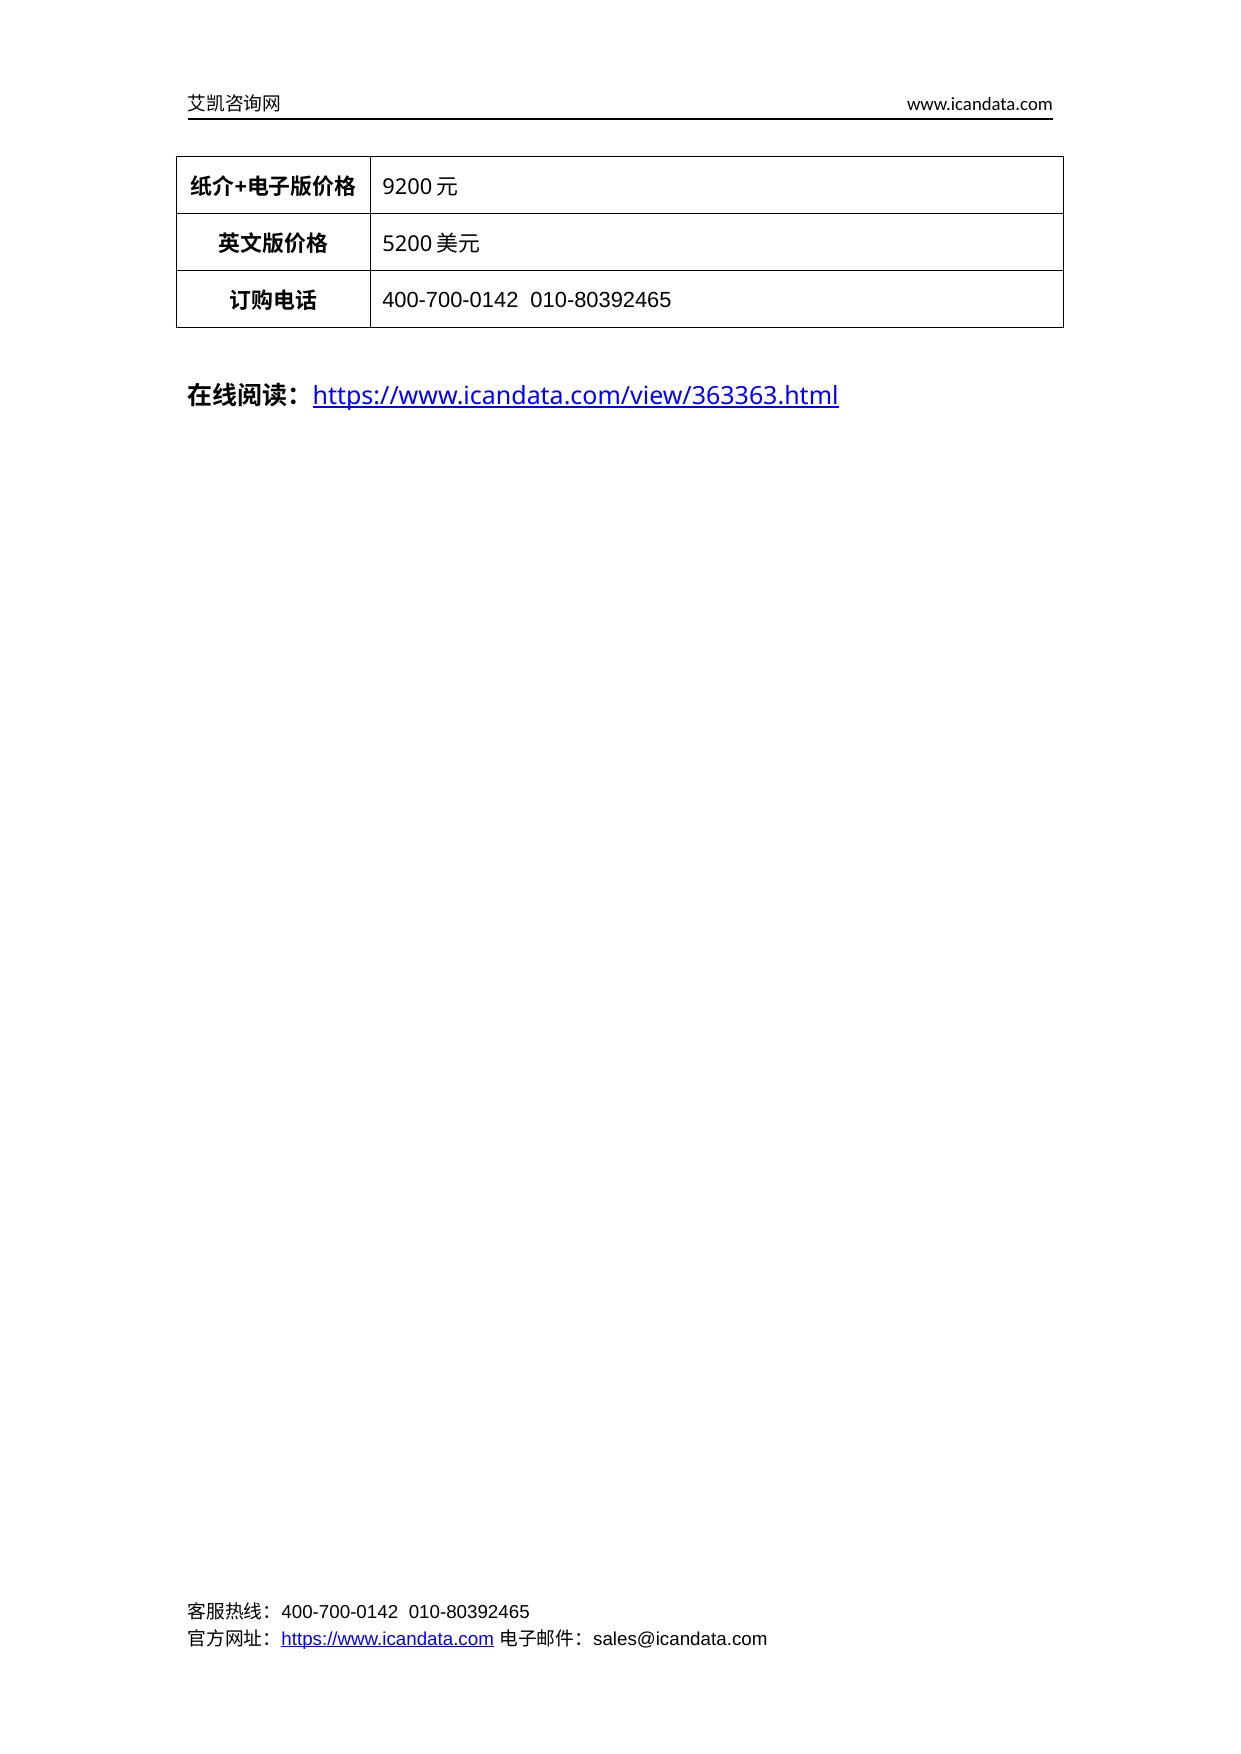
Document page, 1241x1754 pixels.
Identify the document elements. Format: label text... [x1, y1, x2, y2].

table_cell 5200美元 [371, 214, 1063, 270]
table_cell 400-700-0142 010-80392465 [371, 271, 1063, 327]
table_cell 9200元 [371, 157, 1063, 213]
table_cell 英文版价格 [177, 214, 370, 270]
table_cell 订购电话 [177, 271, 370, 327]
text 在线阅读：https://www.icandata.com/view/363363.html [187, 361, 1053, 426]
table_cell 纸介+电子版价格 [177, 157, 370, 213]
